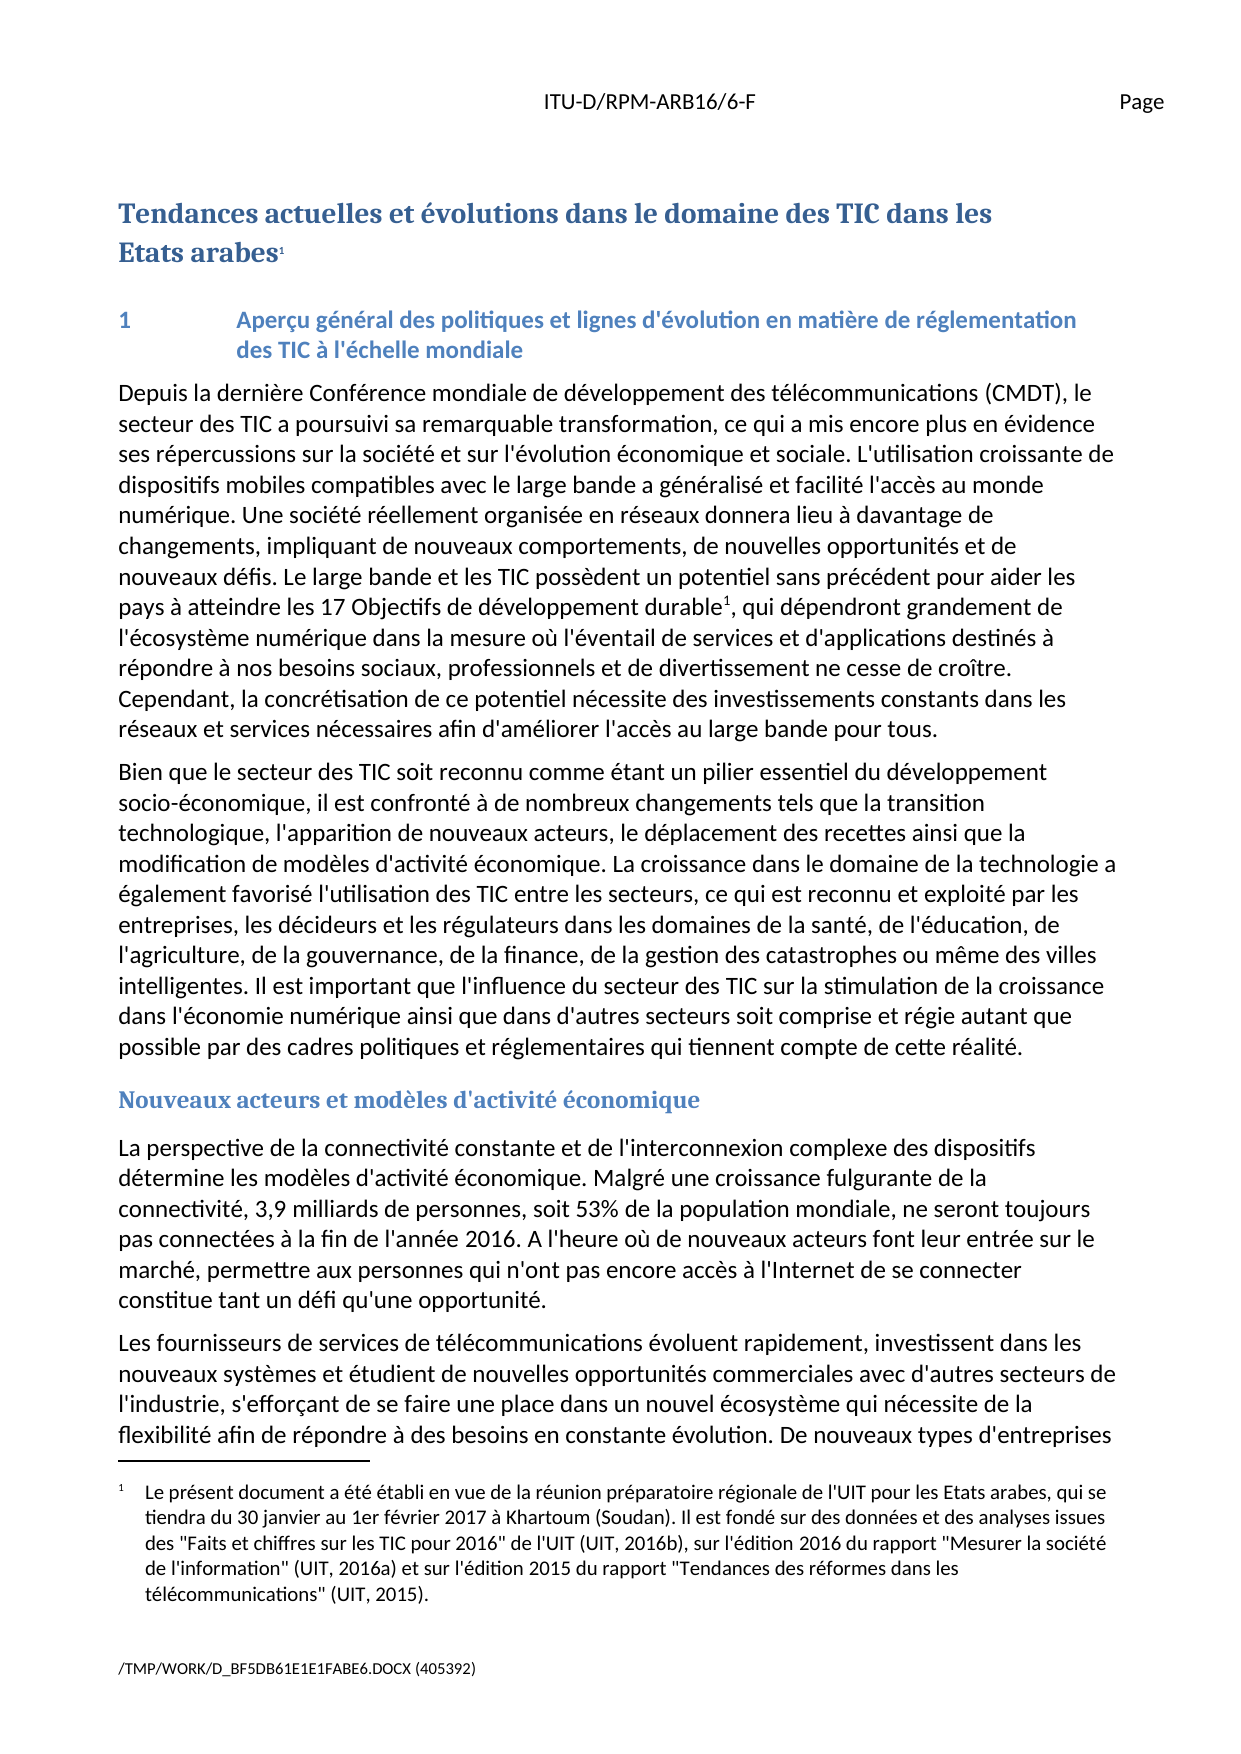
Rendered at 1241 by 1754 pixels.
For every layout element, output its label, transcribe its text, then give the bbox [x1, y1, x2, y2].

subtitle 1 Aperçu général des politiques et lignes d'évolution en matière de réglementation des TIC à l'échelle mondiale [118, 304, 1122, 365]
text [118, 1328, 1122, 1450]
text La perspective de la connectivité constante et de l'interconnexion complexe des dispositifs détermine les modèles d'activité économique. Malgré une croissance fulgurante de la connectivité, 3,9 milliards de personnes, soit 53% de la population mondiale, ne seront toujours pas connectées à la fin de l'année 2016. A l'heure où de nouveaux acteurs font leur entrée sur le marché, permettre aux personnes qui n'ont pas encore accès à l'Internet de se connecter constitue tant un défi qu'une opportunité. [118, 1132, 1122, 1315]
text Depuis la dernière Conférence mondiale de développement des télécommunications (CMDT), le secteur des TIC a poursuivi sa remarquable transformation, ce qui a mis encore plus en évidence ses répercussions sur la société et sur l'évolution économique et sociale. L'utilisation croissante de dispositifs mobiles compatibles avec le large bande a généralisé et facilité l'accès au monde numérique. Une société réellement organisée en réseaux donnera lieu à davantage de changements, impliquant de nouveaux comportements, de nouvelles opportunités et de nouveaux défis. Le large bande et les TIC possèdent un potentiel sans précédent pour aider les pays à atteindre les 17 Objectifs de développement durable, qui dépendront grandement de l'écosystème numérique dans la mesure où l'éventail de services et d'applications destinés à répondre à nos besoins sociaux, professionnels et de divertissement ne cesse de croître. Cependant, la concrétisation de ce potentiel nécessite des investissements constants dans les réseaux et services nécessaires afin d'améliorer l'accès au large bande pour tous. [118, 377, 1122, 744]
text Bien que le secteur des TIC soit reconnu comme étant un pilier essentiel du développement socio-économique, il est confronté à de nombreux changements tels que la transition technologique, l'apparition de nouveaux acteurs, le déplacement des recettes ainsi que la modification de modèles d'activité économique. La croissance dans le domaine de la technologie a également favorisé l'utilisation des TIC entre les secteurs, ce qui est reconnu et exploité par les entreprises, les décideurs et les régulateurs dans les domaines de la santé, de l'éducation, de l'agriculture, de la gouvernance, de la finance, de la gestion des catastrophes ou même des villes intelligentes. Il est important que l'influence du secteur des TIC sur la stimulation de la croissance dans l'économie numérique ainsi que dans d'autres secteurs soit comprise et régie autant que possible par des cadres politiques et réglementaires qui tiennent compte de cette réalité. [118, 756, 1122, 1061]
subtitle Tendances actuelles et évolutions dans le domaine des TIC dans les Etats arabes [118, 198, 1122, 270]
subtitle Nouveaux acteurs et modèles d'activité économique [118, 1086, 1122, 1115]
